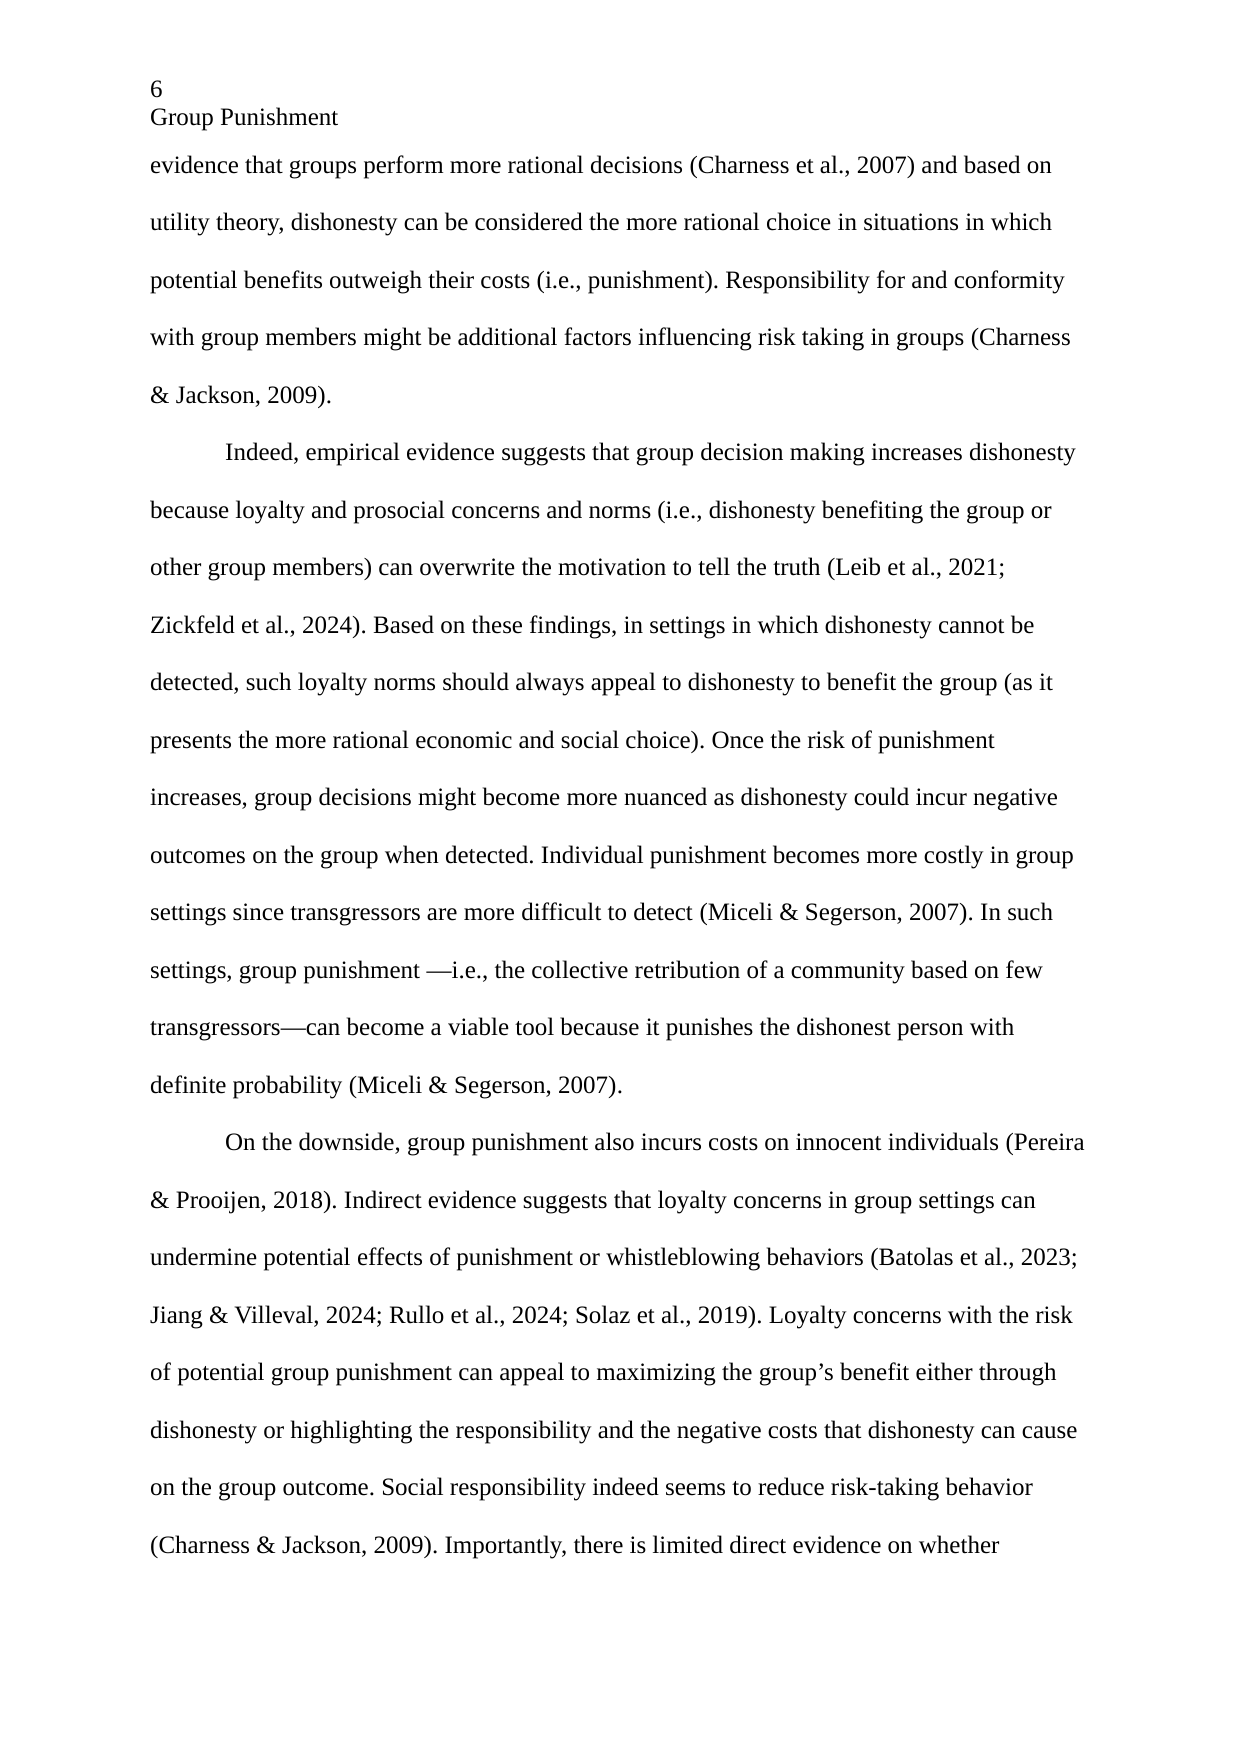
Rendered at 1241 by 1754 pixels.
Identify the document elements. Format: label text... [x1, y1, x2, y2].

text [150, 150, 1090, 409]
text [150, 1127, 1090, 1559]
text Indeed, empirical evidence suggests that group decision making increases dishonesty because loyalty and prosocial concerns and norms (i.e., dishonesty benefiting the group or other group members) can overwrite the motivation to tell the truth (Leib et al., 2021; Zickfeld et al., 2024). Based on these findings, in settings in which dishonesty cannot be detected, such loyalty norms should always appeal to dishonesty to benefit the group (as it presents the more rational economic and social choice). Once the risk of punishment increases, group decisions might become more nuanced as dishonesty could incur negative outcomes on the group when detected. Individual punishment becomes more costly in group settings since transgressors are more difficult to detect (Miceli & Segerson, 2007). In such settings, group punishment —i.e., the collective retribution of a community based on few transgressors—can become a viable tool because it punishes the dishonest person with definite probability (Miceli & Segerson, 2007). [150, 437, 1090, 1099]
